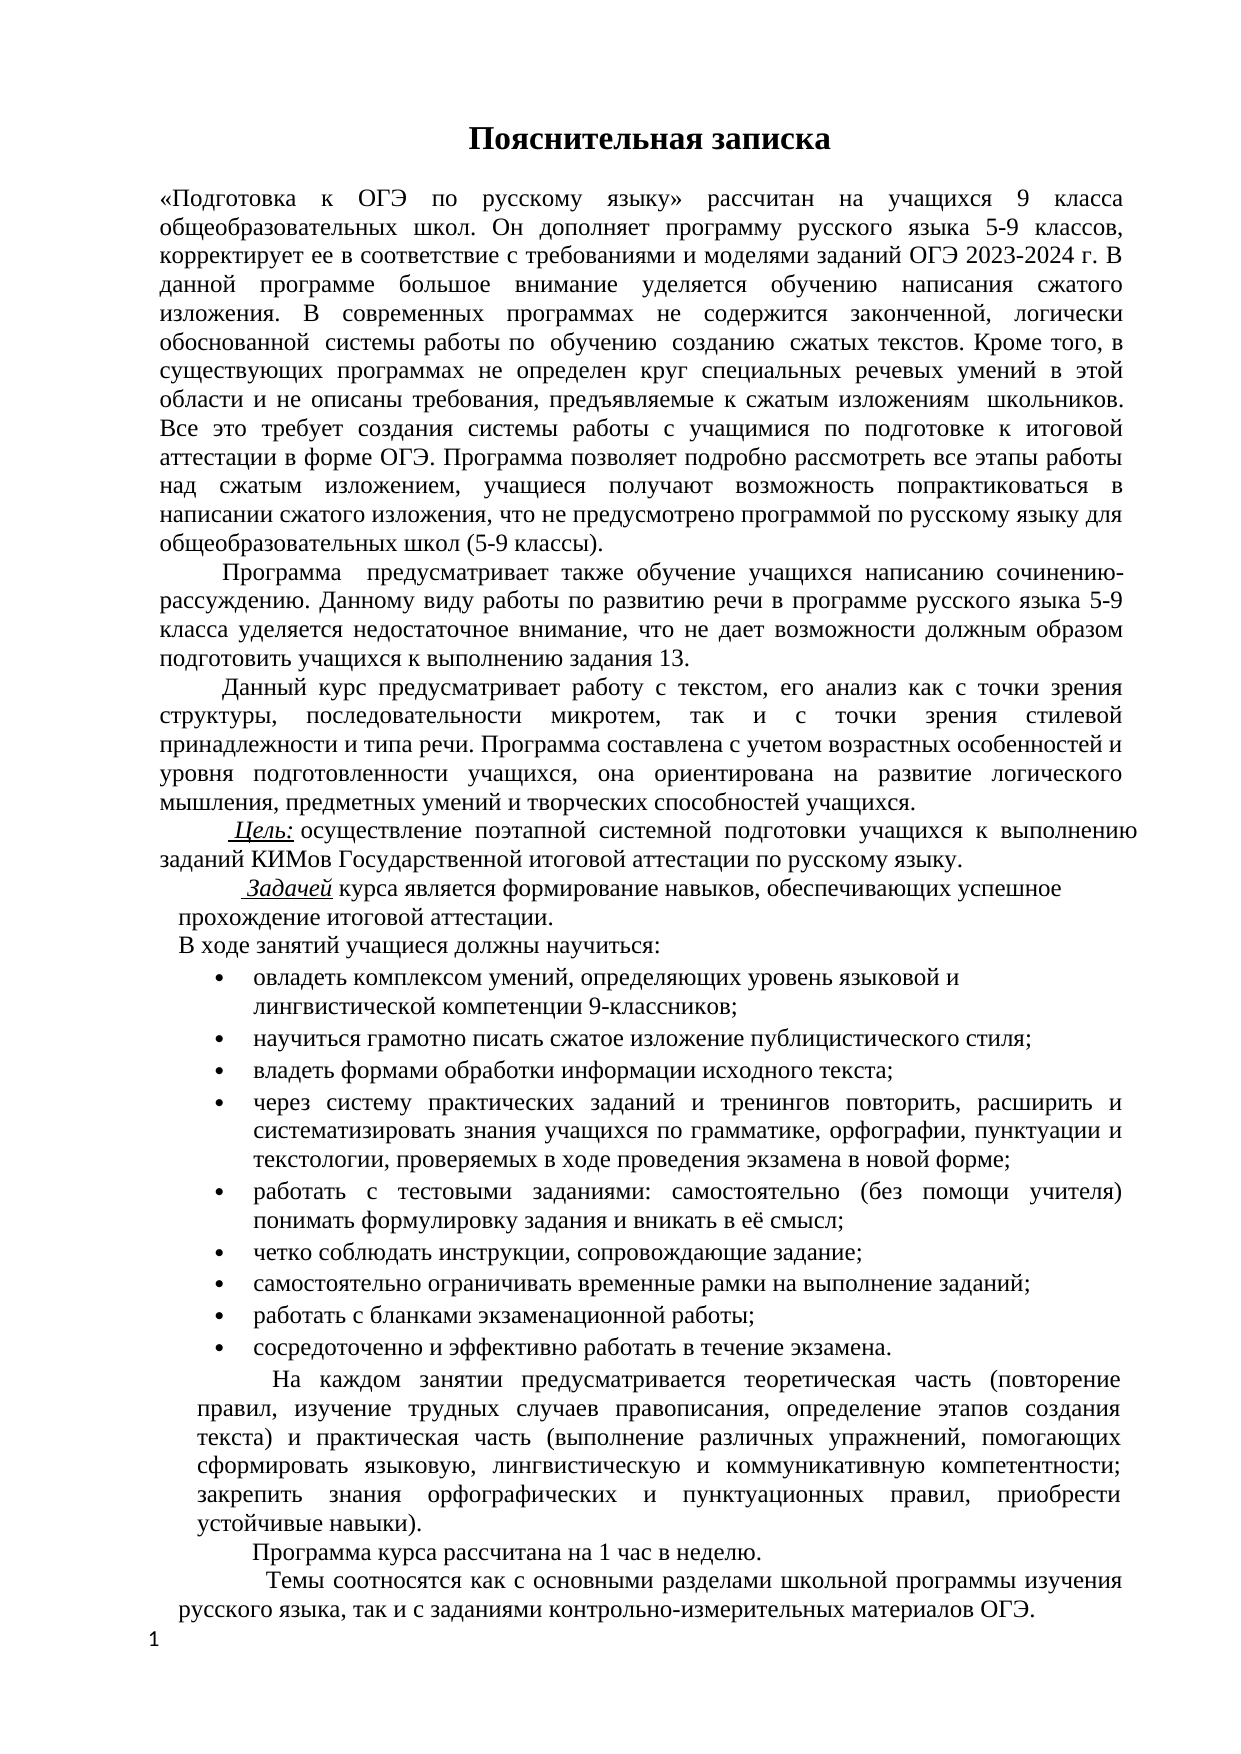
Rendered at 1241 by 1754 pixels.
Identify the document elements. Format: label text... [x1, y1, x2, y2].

text Темы соотносятся как с основными разделами школьной программы изучения русского языка, так и с заданиями контрольно-измерительных материалов ОГЭ. [178, 1565, 1123, 1623]
text В ходе занятий учащиеся должны научиться: [178, 930, 1152, 959]
text На каждом занятии предусматривается теоретическая часть (повторение правил, изучение трудных случаев правописания, определение этапов создания текста) и практическая часть (выполнение различных упражнений, помогающих сформировать языковую, лингвистическую и коммуникативную компетентности; закрепить знания орфографических и пунктуационных правил, приобрести устойчивые навыки). [197, 1364, 1122, 1537]
text Задачей курса является формирование навыков, обеспечивающих успешное прохождение итоговой аттестации. [178, 873, 1152, 930]
list владеть формами обработки информации исходного текста; [216, 1055, 1152, 1083]
text Данный курс предусматривает работу с текстом, его анализ как с точки зрения структуры, последовательности микротем, так и с точки зрения стилевой принадлежности и типа речи. Программа составлена с учетом возрастных особенностей и уровня подготовленности учащихся, она ориентирована на развитие логического мышления, предметных умений и творческих способностей учащихся. [159, 672, 1123, 815]
text Программа курса рассчитана на 1 час в неделю. [252, 1537, 1152, 1565]
list четко соблюдать инструкции, сопровождающие задание; [216, 1237, 1152, 1265]
text «Подготовка к ОГЭ по русскому языку» рассчитан на учащихся 9 класса общеобразовательных школ. Он дополняет программу русского языка 5-9 классов, корректирует ее в соответствие с требованиями и моделями заданий ОГЭ 2023-2024 г. В данной программе большое внимание уделяется обучению написания сжатого изложения. В современных программах не содержится законченной, логически обоснованной системы работы по обучению созданию сжатых текстов. Кроме того, в существующих программах не определен круг специальных речевых умений в этой области и не описаны требования, предъявляемые к сжатым изложениям школьников. Все это требует создания системы работы с учащимися по подготовке к итоговой аттестации в форме ОГЭ. Программа позволяет подробно рассмотреть все этапы работы над сжатым изложением, учащиеся получают возможность попрактиковаться в написании сжатого изложения, что не предусмотрено программой по русскому языку для общеобразовательных школ (5-9 классы). [159, 183, 1124, 557]
text Программа предусматривает также обучение учащихся написанию сочинению-рассуждению. Данному виду работы по развитию речи в программе русского языка 5-9 класса уделяется недостаточное внимание, что не дает возможности должным образом подготовить учащихся к выполнению задания 13. [159, 557, 1125, 672]
list овладеть комплексом умений, определяющих уровень языковой и лингвистической компетенции 9-классников; [216, 962, 1123, 1020]
list работать с бланками экзаменационной работы; [216, 1300, 1152, 1329]
list научиться грамотно писать сжатое изложение публицистического стиля; [216, 1023, 1152, 1052]
text Пояснительная записка [148, 118, 1152, 156]
list самостоятельно ограничивать временные рамки на выполнение заданий; [216, 1268, 1152, 1297]
list сосредоточенно и эффективно работать в течение экзамена. [216, 1332, 1152, 1361]
list работать с тестовыми заданиями: самостоятельно (без помощи учителя) понимать формулировку задания и вникать в её смысл; [216, 1176, 1123, 1233]
list через систему практических заданий и тренингов повторить, расширить и систематизировать знания учащихся по грамматике, орфографии, пунктуации и текстологии, проверяемых в ходе проведения экзамена в новой форме; [216, 1087, 1123, 1173]
text Цель: осуществление поэтапной системной подготовки учащихся к выполнению заданий КИМов Государственной итоговой аттестации по русскому языку. [159, 815, 1138, 873]
